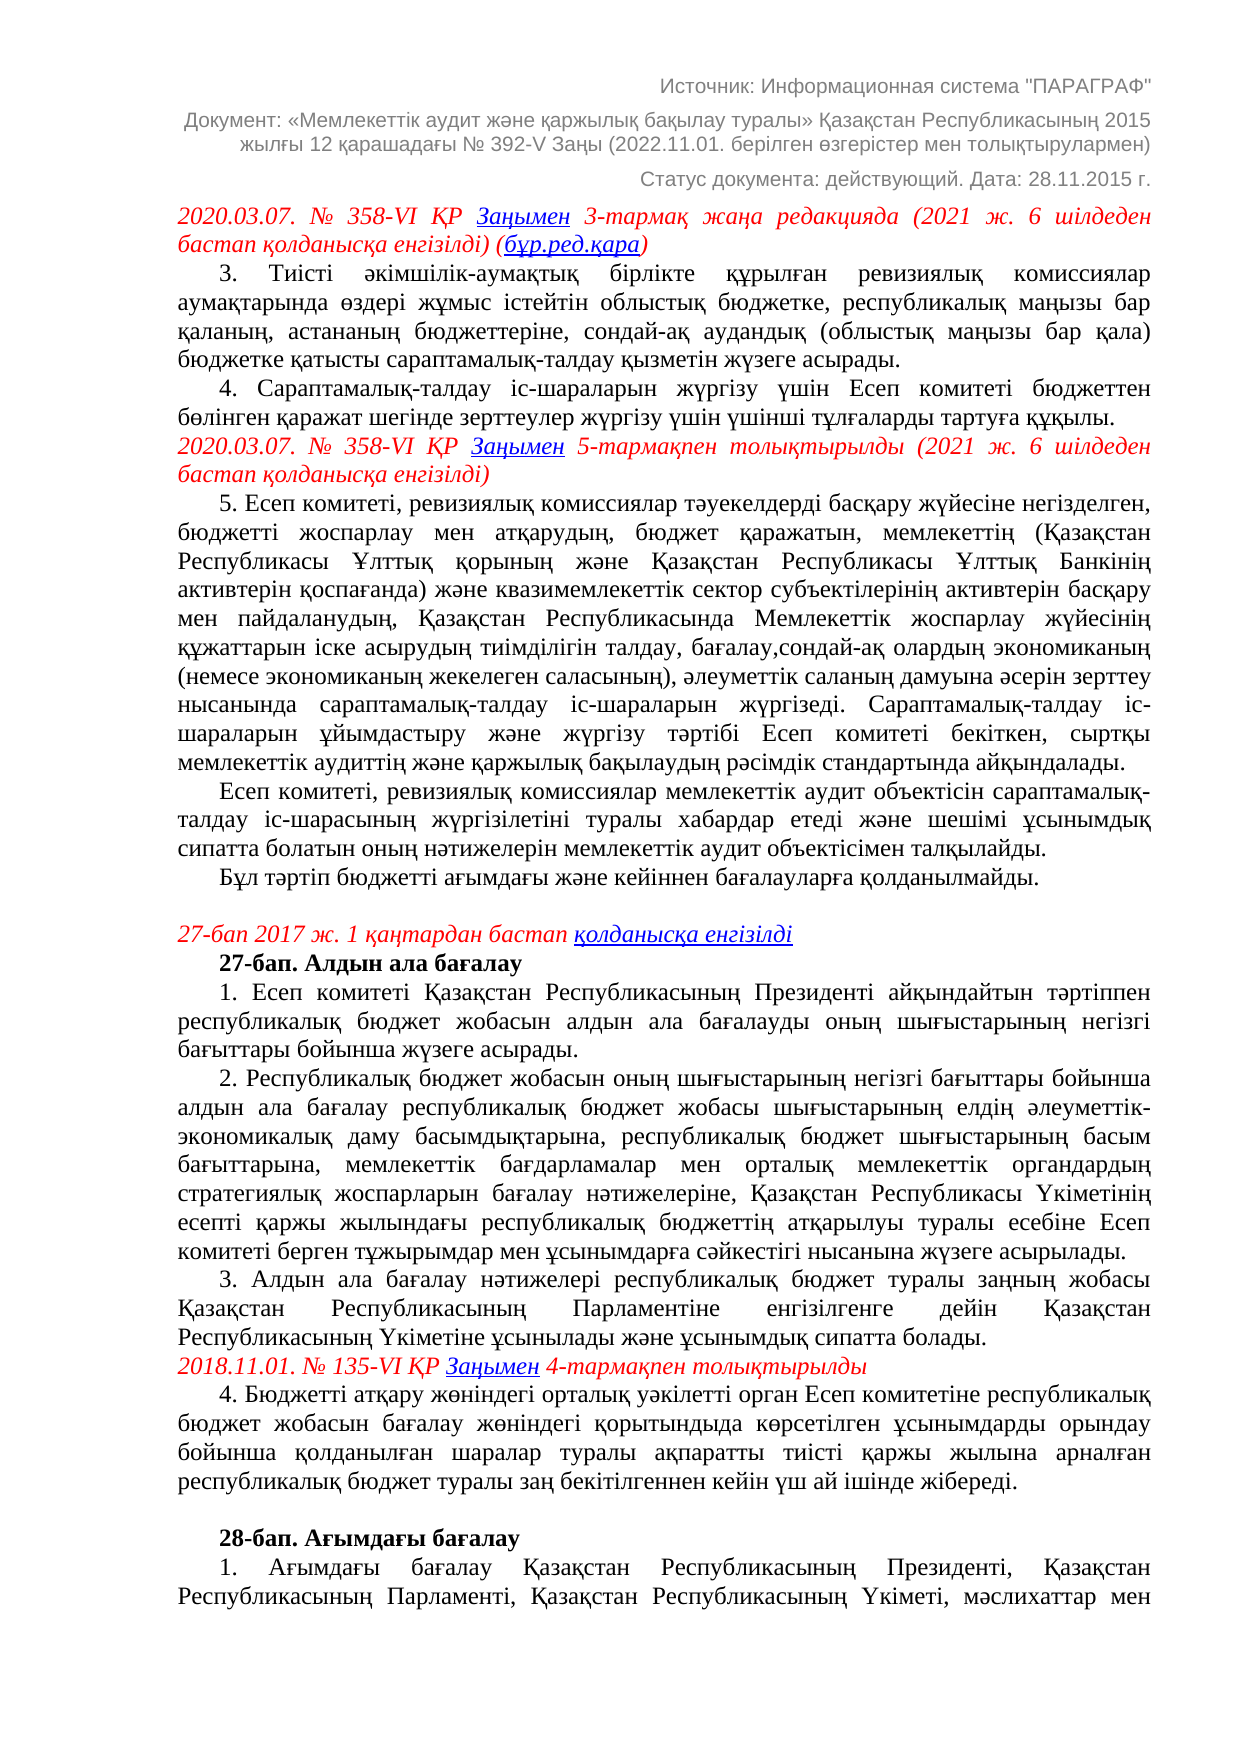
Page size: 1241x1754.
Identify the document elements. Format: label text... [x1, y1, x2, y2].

text 3. Тиісті әкімшілік-аумақтық бірлікте құрылған ревизиялық комиссиялар аумақтарында өздері жұмыс істейтін облыстық бюджетке, республикалық маңызы бар қаланың, астананың бюджеттеріне, сондай-ақ аудандық (облыстық маңызы бар қала) бюджетке қатысты сараптамалық-талдау қызметін жүзеге асырады. [177, 258, 1152, 373]
text 2020.03.07. № 358-VI ҚР Заңымен 3-тармақ жаңа редакцияда (2021 ж. 6 шілдеден бастап қолданысқа енгізілді) (бұр.ред.қара) [177, 201, 1152, 258]
text 3. Алдын ала бағалау нәтижелері республикалық бюджет туралы заңның жобасы Қазақстан Республикасының Парламентіне енгізілгенге дейін Қазақстан Республикасының Үкіметіне ұсынылады және ұсынымдық сипатта болады. [177, 1264, 1152, 1351]
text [177, 1552, 1152, 1609]
text 27-бап. Алдын ала бағалау [177, 948, 1152, 977]
text Есеп комитеті, ревизиялық комиссиялар мемлекеттік аудит объектісін сараптамалық-талдау іс-шарасының жүргізілетіні туралы хабардар етеді және шешімі ұсынымдық сипатта болатын оның нәтижелерін мемлекеттік аудит объектісімен талқылайды. [177, 776, 1152, 862]
text 5. Есеп комитеті, ревизиялық комиссиялар тәуекелдерді басқару жүйесіне негізделген, бюджетті жоспарлау мен атқарудың, бюджет қаражатын, мемлекеттің (Қазақстан Республикасы Ұлттық қорының және Қазақстан Республикасы Ұлттық Банкінің активтерін қоспағанда) және квазимемлекеттік сектор субъектілерінің активтерін басқару мен пайдаланудың, Қазақстан Республикасында Мемлекеттік жоспарлау жүйесінің құжаттарын іске асырудың тиімділігін талдау, бағалау,сондай-ақ олардың экономиканың (немесе экономиканың жекелеген саласының), әлеуметтік саланың дамуына әсерін зерттеу нысанында сараптамалық-талдау іс-шараларын жүргізеді. Сараптамалық-талдау іс-шараларын ұйымдастыру және жүргізу тәртібі Есеп комитеті бекіткен, сыртқы мемлекеттік аудиттің және қаржылық бақылаудың рәсімдік стандартында айқындалады. [177, 488, 1152, 776]
text 4. Бюджетті атқару жөніндегі орталық уәкілетті орган Есеп комитетіне республикалық бюджет жобасын бағалау жөніндегі қорытындыда көрсетілген ұсынымдарды орындау бойынша қолданылған шаралар туралы ақпаратты тиісті қаржы жылына арналған республикалық бюджет туралы заң бекітілгеннен кейін үш ай ішінде жібереді. [177, 1379, 1152, 1494]
text 27-бап 2017 ж. 1 қаңтардан бастап қолданысқа енгізілді [177, 919, 1152, 948]
text 2. Республикалық бюджет жобасын оның шығыстарының негізгі бағыттары бойынша алдын ала бағалау республикалық бюджет жобасы шығыстарының елдің әлеуметтік-экономикалық даму басымдықтарына, республикалық бюджет шығыстарының басым бағыттарына, мемлекеттік бағдарламалар мен орталық мемлекеттік органдардың стратегиялық жоспарларын бағалау нәтижелеріне, Қазақстан Республикасы Үкіметінің есепті қаржы жылындағы республикалық бюджеттің атқарылуы туралы есебіне Есеп комитеті берген тұжырымдар мен ұсынымдарға сәйкестігі нысанына жүзеге асырылады. [177, 1063, 1152, 1264]
text 4. Сараптамалық-талдау іс-шараларын жүргізу үшін Есеп комитеті бюджеттен бөлінген қаражат шегінде зерттеулер жүргізу үшін үшінші тұлғаларды тартуға құқылы. [177, 373, 1152, 431]
text 28-бап. Ағымдағы бағалау [177, 1523, 1152, 1552]
text 2020.03.07. № 358-VI ҚР Заңымен 5-тармақпен толықтырылды (2021 ж. 6 шілдеден бастап қолданысқа енгізілді) [177, 431, 1152, 488]
text Бұл тәртіп бюджетті ағымдағы және кейіннен бағалауларға қолданылмайды. [177, 862, 1152, 891]
text 2018.11.01. № 135-VI ҚР Заңымен 4-тармақпен толықтырылды [177, 1351, 1152, 1379]
text 1. Есеп комитеті Қазақстан Республикасының Президенті айқындайтын тәртіппен республикалық бюджет жобасын алдын ала бағалауды оның шығыстарының негізгі бағыттары бойынша жүзеге асырады. [177, 977, 1152, 1063]
